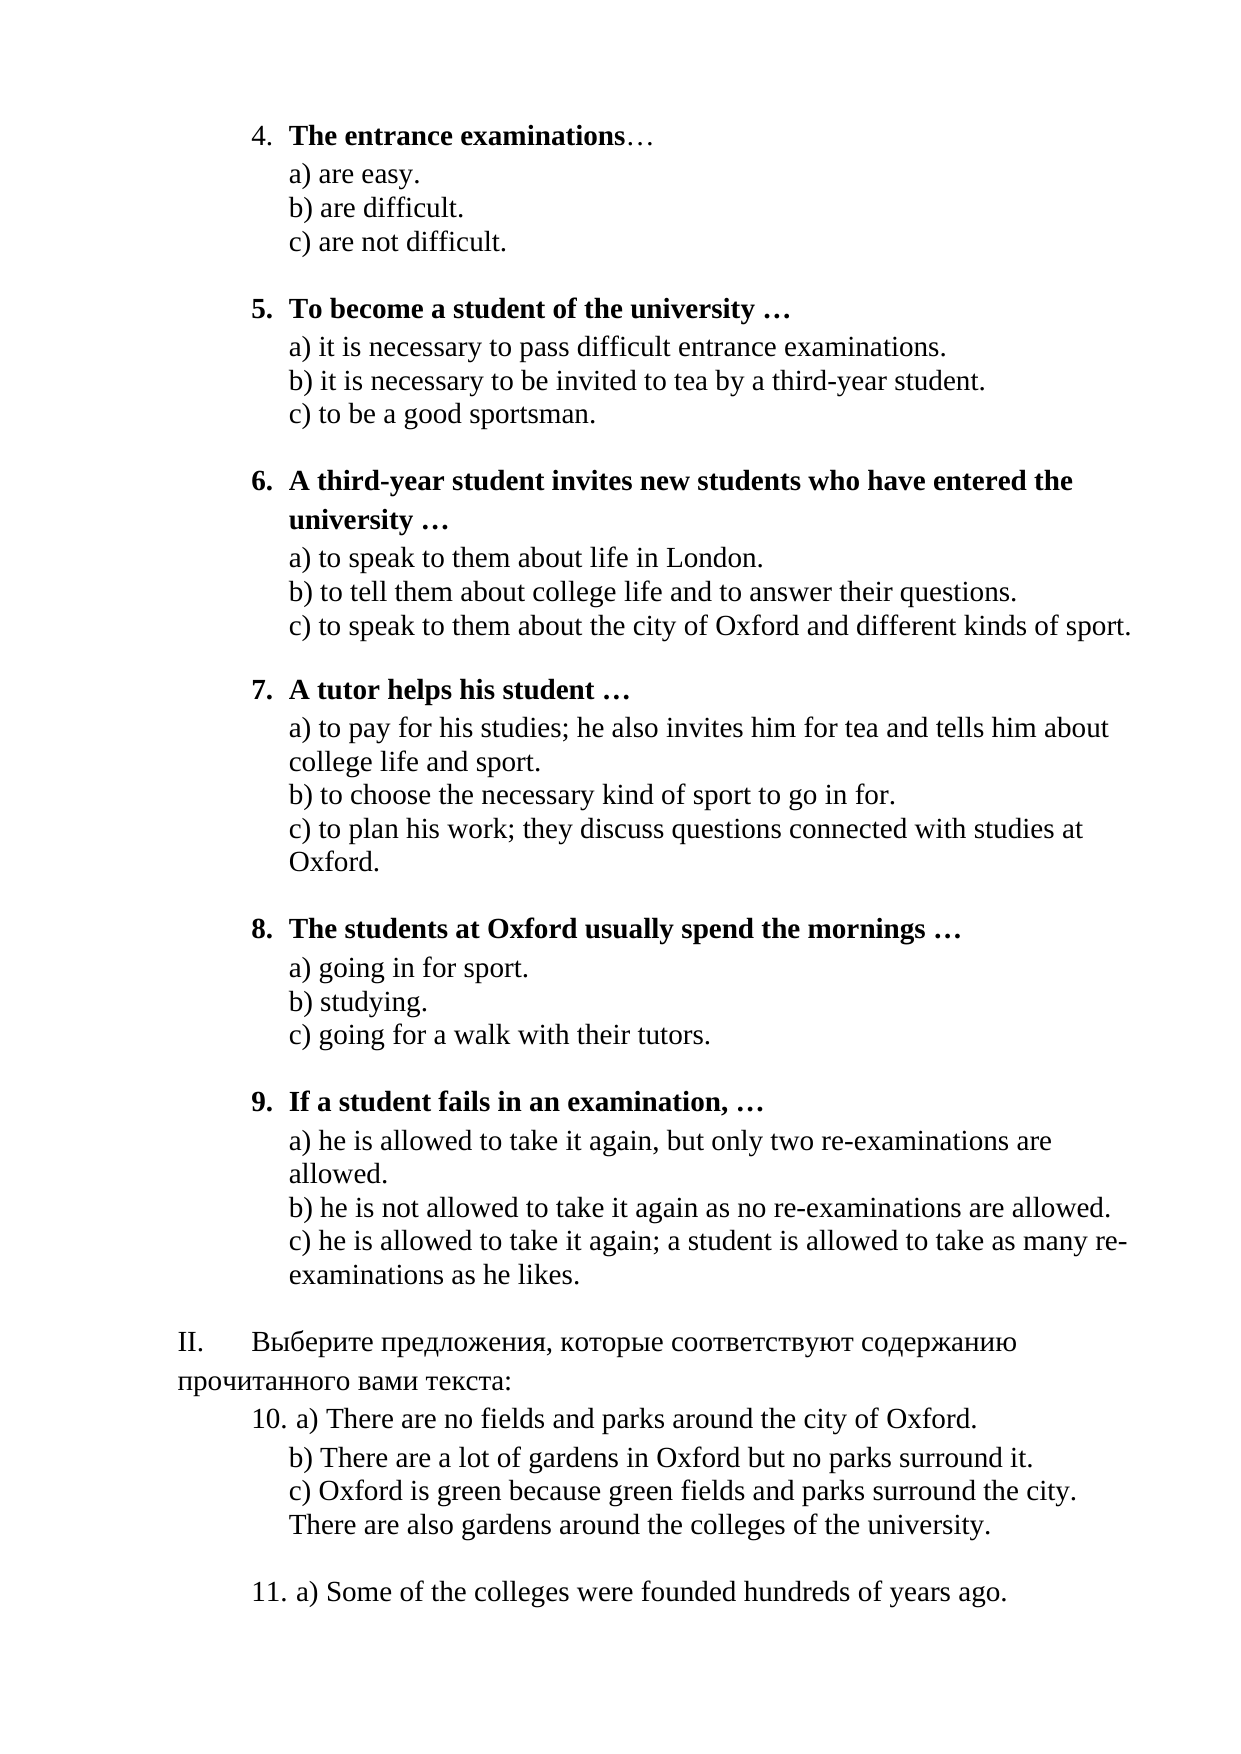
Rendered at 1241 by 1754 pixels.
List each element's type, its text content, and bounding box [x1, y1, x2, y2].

list c) to speak to them about the city of Oxford and different kinds of sport. [288, 608, 1152, 641]
list Выберите предложения, которые соответствуют содержанию прочитанного вами текста: [177, 1324, 1152, 1396]
list a) There are no fields and parks around the city of Oxford. [251, 1401, 1152, 1435]
list a) are easy. [288, 157, 1152, 190]
list c) to plan his work; they discuss questions connected with studies at Oxford. [288, 811, 1152, 878]
list A third-year student invites new students who have entered the university … [251, 463, 1152, 536]
list c) to be a good sportsman. [288, 396, 1152, 430]
list c) are not difficult. [288, 224, 1152, 257]
list A tutor helps his student … [251, 672, 1152, 705]
list b) studying. [288, 984, 1152, 1017]
list c) he is allowed to take it again; a student is allowed to take as many re-examinations as he likes. [288, 1223, 1152, 1291]
list a) Some of the colleges were founded hundreds of years ago. [251, 1574, 1152, 1607]
list The entrance examinations… [251, 118, 1152, 152]
list a) going in for sport. [288, 950, 1152, 984]
list b) to tell them about college life and to answer their questions. [288, 574, 1152, 608]
list c) going for a walk with their tutors. [288, 1017, 1152, 1051]
list b) to choose the necessary kind of sport to go in for. [288, 777, 1152, 811]
list c) Oxford is green because green fields and parks surround the city. There are also gardens around the colleges of the university. [288, 1473, 1152, 1540]
list a) he is allowed to take it again, but only two re-examinations are allowed. [288, 1123, 1152, 1190]
list a) it is necessary to pass difficult entrance examinations. [288, 329, 1152, 363]
list a) to pay for his studies; he also invites him for tea and tells him about college life and sport. [288, 710, 1152, 777]
list b) he is not allowed to take it again as no re-examinations are allowed. [288, 1190, 1152, 1223]
list b) There are a lot of gardens in Oxford but no parks surround it. [288, 1440, 1152, 1473]
list To become a student of the university … [251, 291, 1152, 324]
list a) to speak to them about life in London. [288, 541, 1152, 574]
list If a student fails in an examination, … [251, 1084, 1152, 1118]
list b) are difficult. [288, 190, 1152, 224]
list The students at Oxford usually spend the mornings … [251, 912, 1152, 945]
list b) it is necessary to be invited to tea by a third-year student. [288, 363, 1152, 396]
